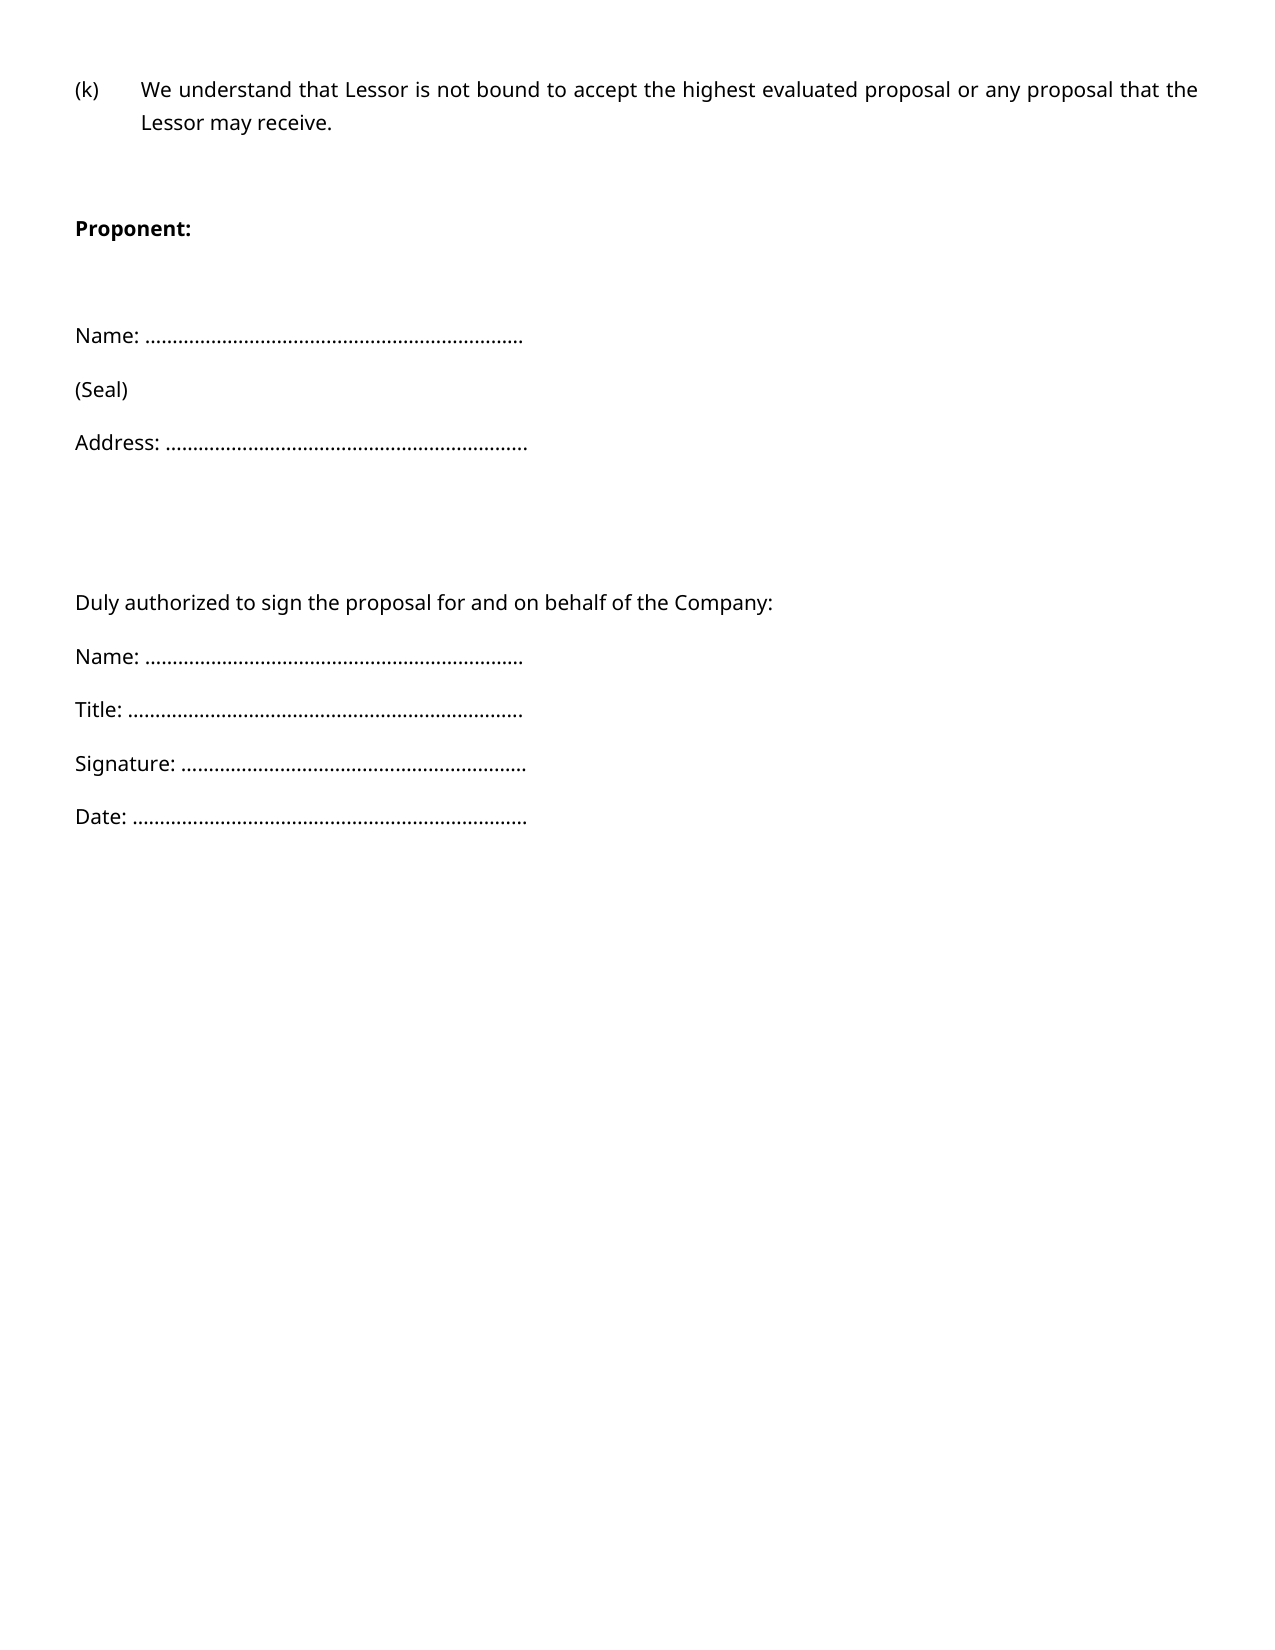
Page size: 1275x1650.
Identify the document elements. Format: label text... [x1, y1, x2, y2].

text Title: ……………………………………………………………... [75, 695, 1200, 724]
text Proponent: [75, 214, 1200, 243]
text Date: ……………………………………………………………… [75, 802, 1200, 831]
text Address: ………………………………………………………... [75, 428, 1200, 457]
text (Seal) [75, 375, 1200, 403]
text Name: …………………………………………………………… [75, 321, 1200, 350]
text Signature: ……………………………………………………… [75, 749, 1200, 777]
list We understand that Lessor is not bound to accept the highest evaluated proposal or any proposal that the Lessor may receive. [75, 75, 1200, 136]
text Duly authorized to sign the proposal for and on behalf of the Company: [75, 588, 1200, 617]
text Name: …………………………………………………………… [75, 642, 1200, 670]
